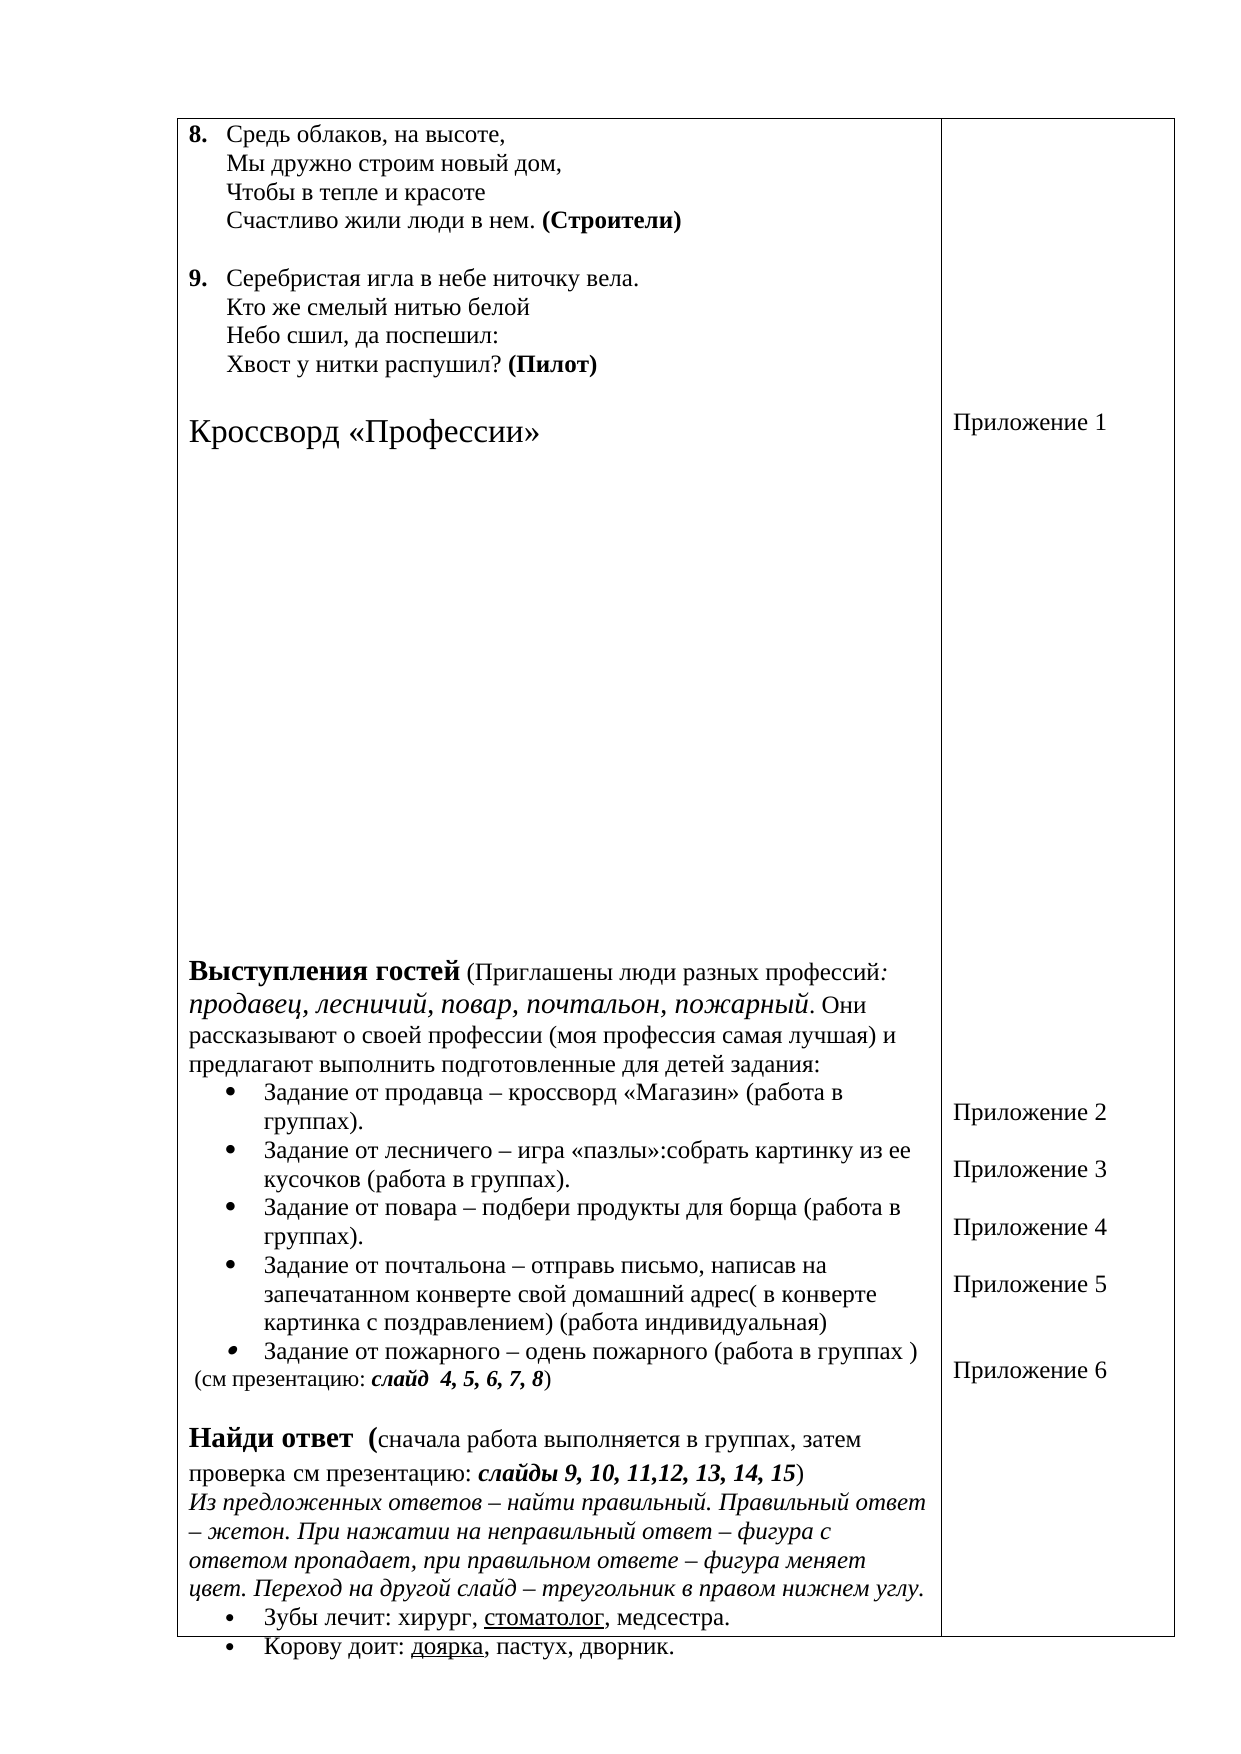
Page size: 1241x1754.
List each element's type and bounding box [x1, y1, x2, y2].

table_header [178, 119, 941, 1636]
table_header [942, 119, 1174, 1636]
